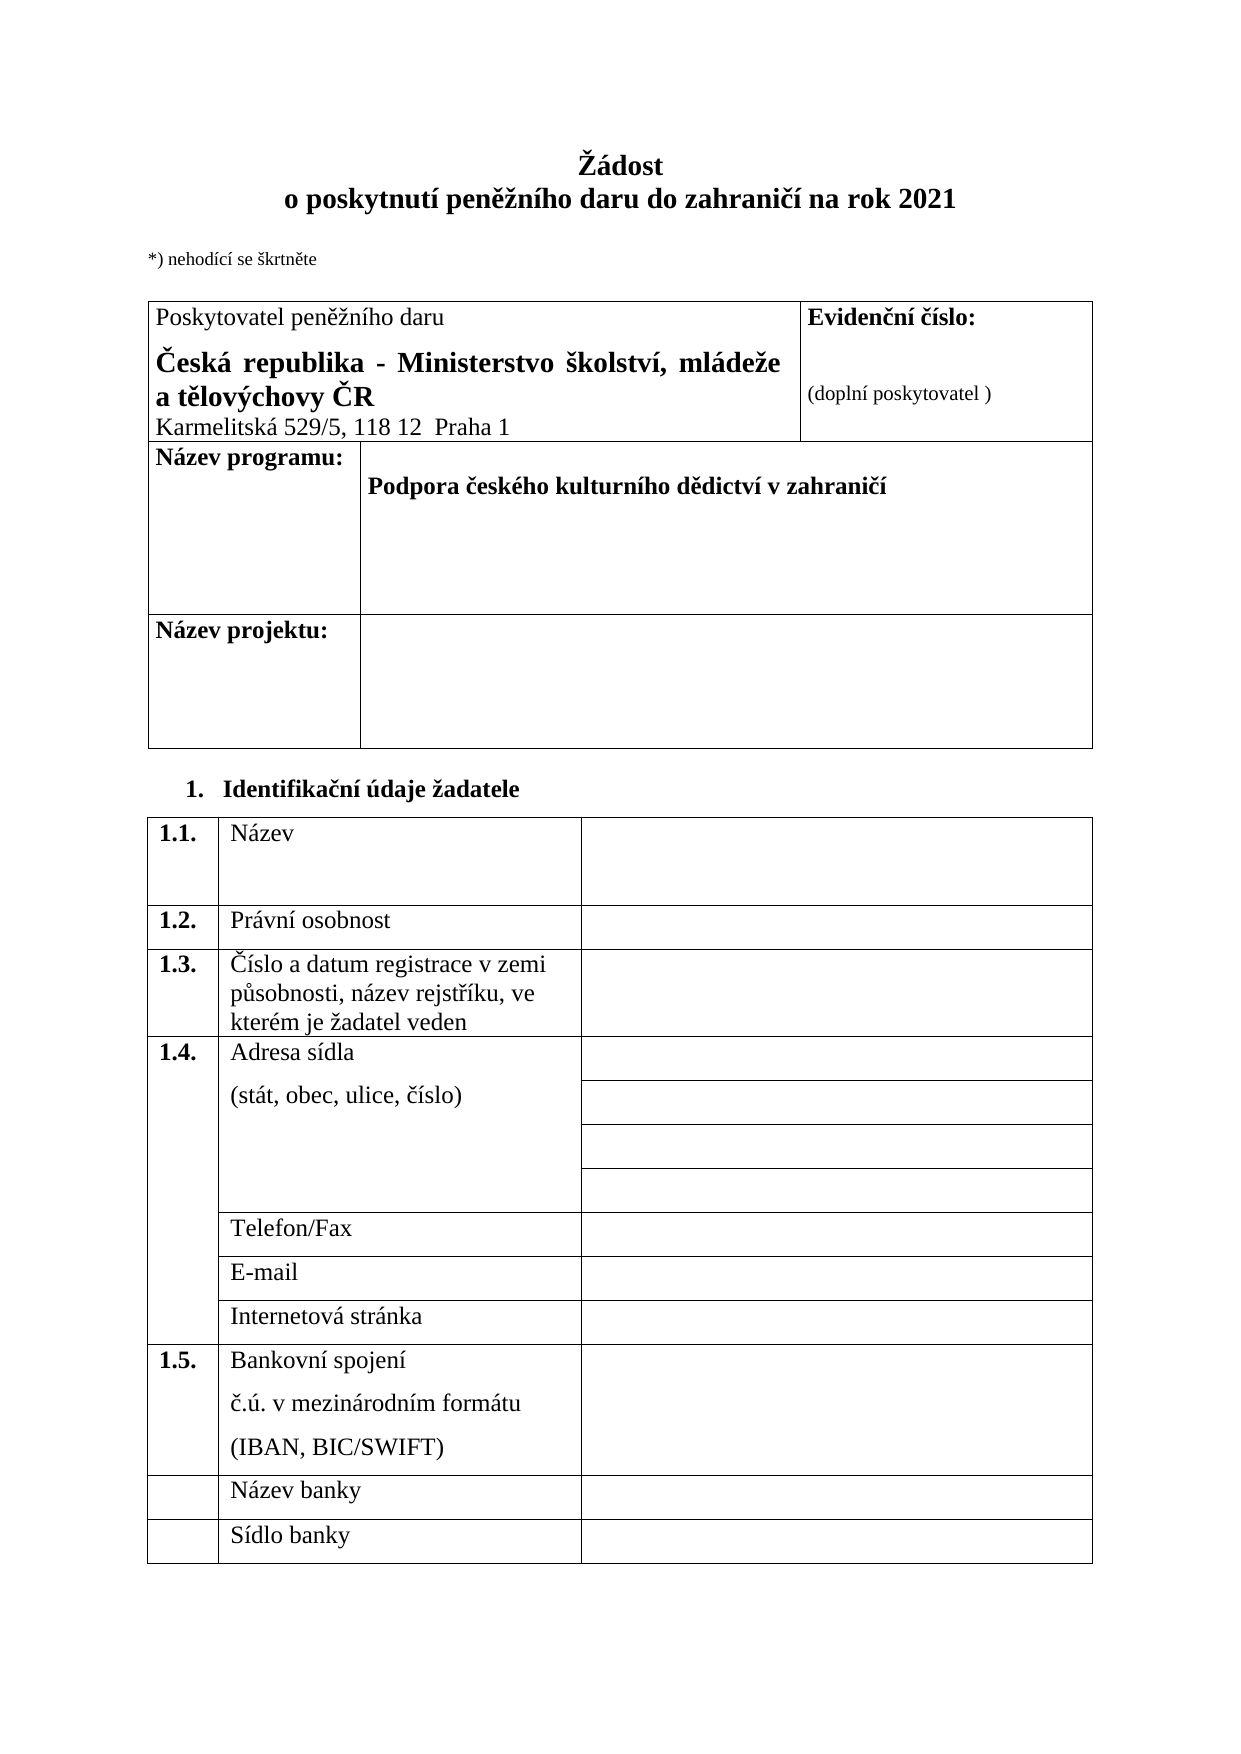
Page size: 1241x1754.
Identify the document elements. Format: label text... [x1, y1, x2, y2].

table_cell [582, 1169, 1092, 1212]
table_cell Sídlo banky [219, 1520, 581, 1563]
table_cell [361, 615, 1092, 748]
table_cell 1.3. [148, 950, 218, 1036]
list Identifikační údaje žadatele [185, 774, 1093, 803]
table_cell [582, 1257, 1092, 1300]
text o poskytnutí peněžního daru do zahraničí na rok 2021 [148, 181, 1093, 215]
table_cell [582, 1301, 1092, 1344]
table_cell [582, 1476, 1092, 1519]
table_cell Číslo a datum registrace v zemi působnosti, název rejstříku, ve kterém je žadatel veden [219, 950, 581, 1036]
text Žádost [148, 148, 1093, 181]
table_header Název [219, 818, 581, 904]
table_cell Název banky [219, 1476, 581, 1519]
table_cell 1.4. [148, 1037, 218, 1344]
table_cell 1.2. [148, 906, 218, 948]
table_cell [582, 950, 1092, 1036]
table_cell Právní osobnost [219, 906, 581, 948]
table_header [582, 818, 1092, 904]
table_header 1.1. [148, 818, 218, 904]
table_cell [582, 1520, 1092, 1563]
table_cell [582, 1081, 1092, 1124]
table_cell [582, 1037, 1092, 1080]
table_cell 1.5. [148, 1345, 218, 1474]
table_cell [582, 906, 1092, 948]
text *) nehodící se škrtněte [148, 248, 1093, 270]
table_header Evidenční číslo: (doplní poskytovatel ) [801, 302, 1092, 441]
table_cell [148, 1520, 218, 1563]
table_cell Podpora českého kulturního dědictví v zahraničí [361, 442, 1092, 614]
table_cell Bankovní spojení č.ú. v mezinárodním formátu (IBAN, BIC/SWIFT) [219, 1345, 581, 1474]
table_cell Adresa sídla (stát, obec, ulice, číslo) [219, 1037, 581, 1212]
table_cell Název projektu: [149, 615, 360, 748]
table_cell E-mail [219, 1257, 581, 1300]
table_cell Telefon/Fax [219, 1213, 581, 1256]
table_cell [148, 1476, 218, 1519]
table_header Poskytovatel peněžního daru Česká republika - Ministerstvo školství, mládeže a tělovýchovy ČR Karmelitská 529/5, 118 12 Praha 1 [149, 302, 800, 441]
table_cell [582, 1213, 1092, 1256]
table_cell [582, 1125, 1092, 1168]
table_cell [582, 1345, 1092, 1474]
table_cell Název programu: [149, 442, 360, 614]
table_cell Internetová stránka [219, 1301, 581, 1344]
